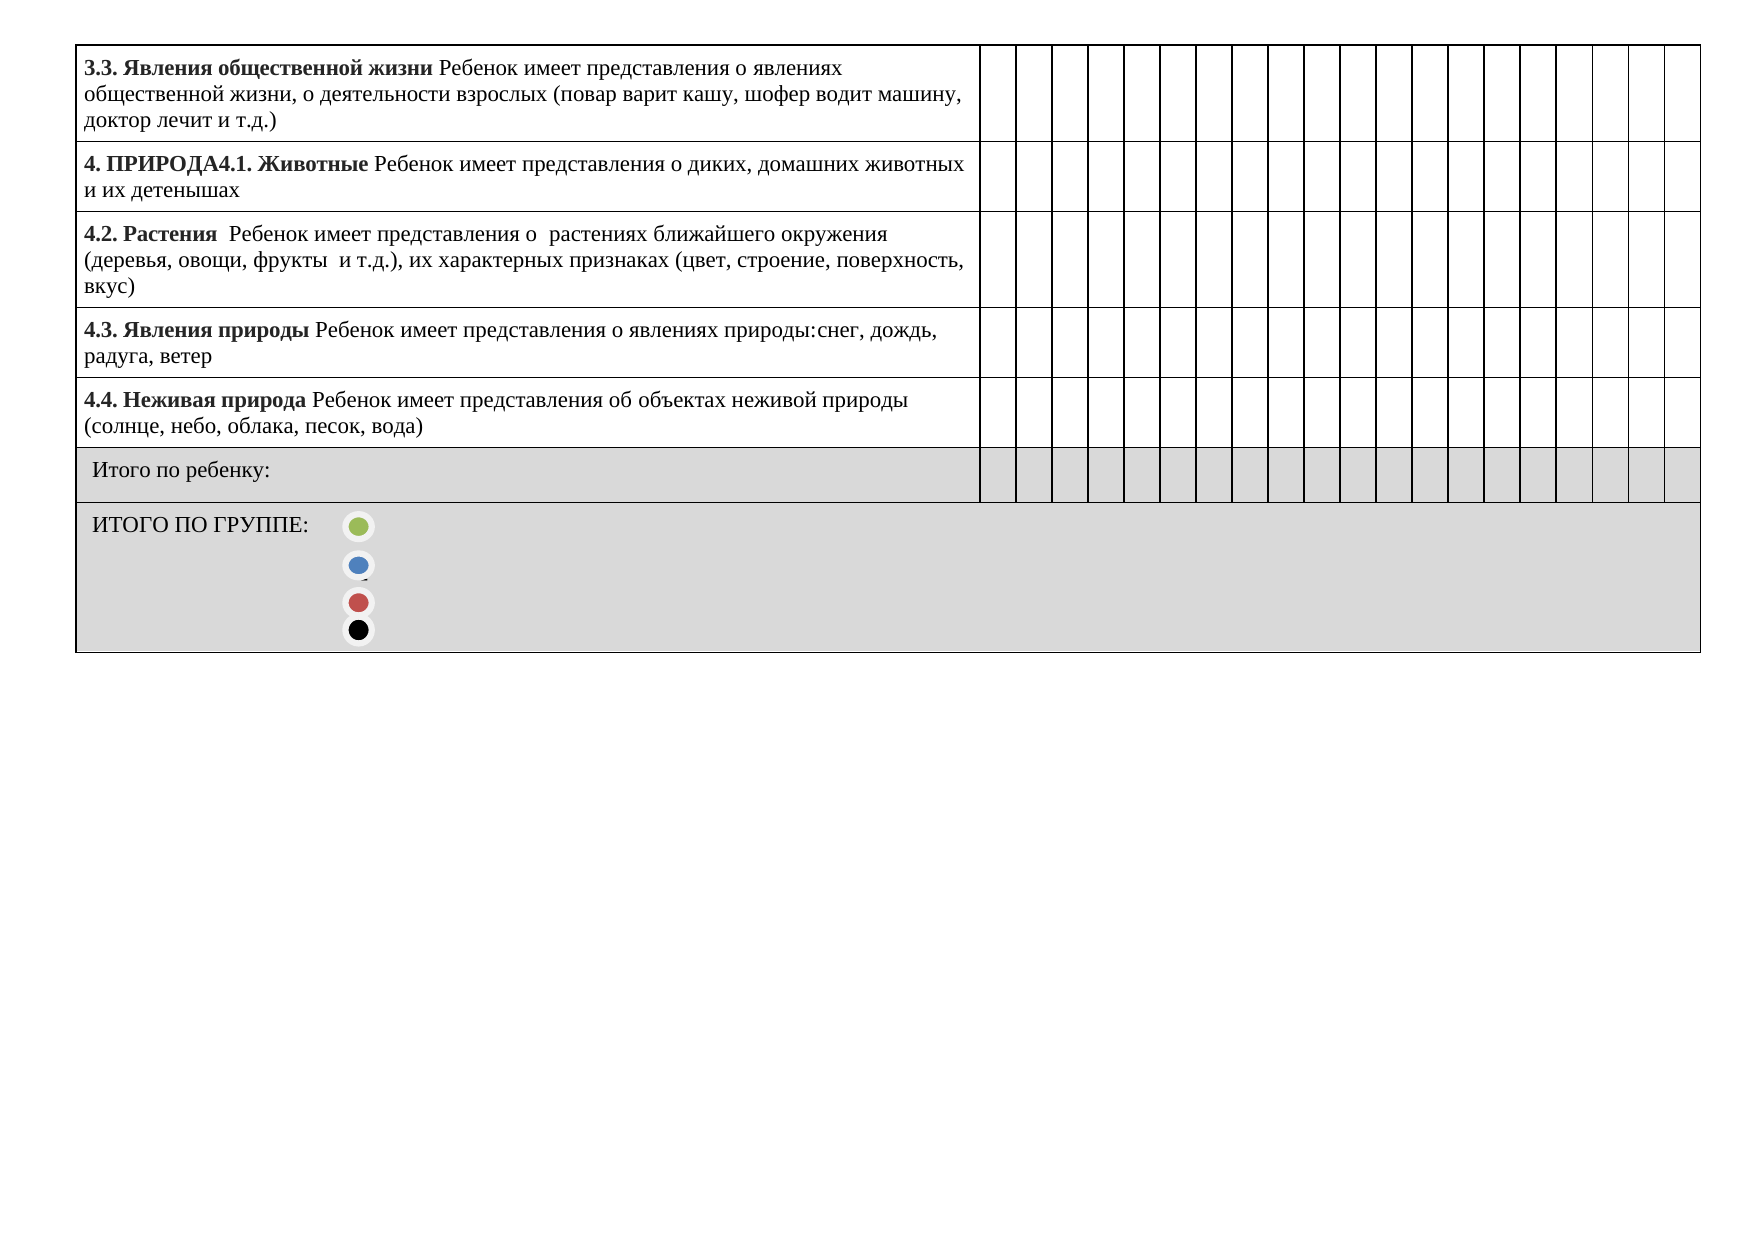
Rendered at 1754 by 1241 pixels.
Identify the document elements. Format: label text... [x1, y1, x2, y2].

table_cell [1053, 378, 1087, 447]
table_cell [1485, 378, 1519, 447]
table_cell [1197, 46, 1231, 141]
table_cell [981, 378, 1015, 447]
table_cell [1161, 46, 1195, 141]
table_cell [1197, 378, 1231, 447]
table_cell [1305, 378, 1339, 447]
table_cell [1449, 142, 1483, 211]
table_cell [1665, 308, 1700, 377]
table_cell [1053, 308, 1087, 377]
table_cell [1377, 308, 1411, 377]
table_cell [1053, 46, 1087, 141]
table_cell [1665, 448, 1700, 502]
table_cell [1089, 46, 1123, 141]
table_cell [1665, 142, 1700, 211]
table_cell [981, 448, 1015, 502]
table_cell [1449, 212, 1483, 307]
table_cell [1449, 448, 1483, 502]
table_cell [1485, 448, 1519, 502]
table_cell [1593, 308, 1628, 377]
table_cell [1341, 308, 1375, 377]
table_cell [1305, 46, 1339, 141]
table_cell [1233, 142, 1267, 211]
table_cell [1521, 142, 1555, 211]
table_cell [981, 308, 1015, 377]
table_cell [1305, 448, 1339, 502]
table_cell [1233, 46, 1267, 141]
table_cell [1341, 46, 1375, 141]
table_cell [1125, 448, 1159, 502]
table_cell [1017, 308, 1051, 377]
table_cell [1629, 46, 1664, 141]
table_cell [1269, 448, 1303, 502]
table_cell [1557, 142, 1592, 211]
table_cell [1305, 212, 1339, 307]
table_cell [1665, 378, 1700, 447]
table_cell [1413, 212, 1447, 307]
table_cell [1341, 448, 1375, 502]
table_cell [1557, 448, 1592, 502]
table_cell [1161, 212, 1195, 307]
table_cell [1413, 448, 1447, 502]
table_cell Итого по ребенку: [77, 448, 979, 502]
table_cell [1629, 448, 1664, 502]
table_cell [1197, 212, 1231, 307]
table_cell 4.3. Явления природы Ребенок имеет представления о явлениях природы:снег, дождь, радуга, ветер [77, 308, 979, 377]
table_cell [981, 142, 1015, 211]
table_cell [1377, 212, 1411, 307]
table_cell [1629, 212, 1664, 307]
table_cell [981, 46, 1015, 141]
table_cell [1557, 212, 1592, 307]
table_cell [1665, 212, 1700, 307]
table_cell [1089, 448, 1123, 502]
table_cell 4. ПРИРОДА4.1. Животные Ребенок имеет представления о диких, домашних животных и их детенышах [77, 142, 979, 211]
table_cell [1053, 212, 1087, 307]
table_cell [1377, 142, 1411, 211]
table_cell [1413, 378, 1447, 447]
table_cell 4.4. Неживая природа Ребенок имеет представления об объектах неживой природы (солнце, небо, облака, песок, вода) [77, 378, 979, 447]
table_cell [1629, 378, 1664, 447]
table_cell [1233, 308, 1267, 377]
table_cell [1341, 212, 1375, 307]
table_cell [1377, 378, 1411, 447]
table_cell [1269, 142, 1303, 211]
table_cell [1089, 378, 1123, 447]
table_cell ИТОГО ПО ГРУППЕ: - - - - [77, 503, 1700, 651]
table_cell [1269, 46, 1303, 141]
table_cell [1377, 448, 1411, 502]
table_cell [1413, 308, 1447, 377]
table_cell 3.3. Явления общественной жизни Ребенок имеет представления о явлениях общественной жизни, о деятельности взрослых (повар варит кашу, шофер водит машину, доктор лечит и т.д.) [77, 46, 979, 141]
table_cell [1485, 46, 1519, 141]
table_cell [1521, 378, 1555, 447]
table_cell [1521, 448, 1555, 502]
table_cell [1449, 378, 1483, 447]
table_cell [1125, 308, 1159, 377]
table_cell [1629, 308, 1664, 377]
table_cell [1449, 46, 1483, 141]
table_cell [1269, 212, 1303, 307]
table_cell [1305, 142, 1339, 211]
table_cell [1053, 448, 1087, 502]
table_cell [1053, 142, 1087, 211]
table_cell [1125, 212, 1159, 307]
table_cell [1161, 308, 1195, 377]
table_cell [1197, 308, 1231, 377]
table_cell [1125, 378, 1159, 447]
table_cell [1233, 378, 1267, 447]
table_cell [1593, 142, 1628, 211]
table_cell [1197, 142, 1231, 211]
table_cell [1521, 46, 1555, 141]
table_cell [1593, 46, 1628, 141]
table_cell [1161, 142, 1195, 211]
table_cell [1485, 212, 1519, 307]
table_cell [1557, 308, 1592, 377]
table_cell [1161, 448, 1195, 502]
table_cell [1125, 142, 1159, 211]
table_cell [1017, 448, 1051, 502]
table_cell [1161, 378, 1195, 447]
table_cell [1377, 46, 1411, 141]
table_cell [1593, 448, 1628, 502]
table_cell [1341, 142, 1375, 211]
table_cell [1197, 448, 1231, 502]
table_cell [1089, 142, 1123, 211]
table_cell [1413, 46, 1447, 141]
table_cell [1521, 308, 1555, 377]
table_cell [1485, 142, 1519, 211]
table_cell [1233, 212, 1267, 307]
table_cell [1593, 212, 1628, 307]
table_cell [1593, 378, 1628, 447]
table_cell [1629, 142, 1664, 211]
table_cell [1269, 308, 1303, 377]
table_cell [1017, 46, 1051, 141]
table_cell [1665, 46, 1700, 141]
table_cell [1089, 308, 1123, 377]
table_cell [1305, 308, 1339, 377]
table_cell [1521, 212, 1555, 307]
table_cell [1269, 378, 1303, 447]
table_cell [1125, 46, 1159, 141]
table_cell [1017, 142, 1051, 211]
table_cell [1233, 448, 1267, 502]
table_cell [1017, 378, 1051, 447]
table_cell [1341, 378, 1375, 447]
table_cell [1017, 212, 1051, 307]
table_cell [981, 212, 1015, 307]
table_cell [1449, 308, 1483, 377]
table_cell 4.2. Растения Ребенок имеет представления о растениях ближайшего окружения (деревья, овощи, фрукты и т.д.), их характерных признаках (цвет, строение, поверхность, вкус) [77, 212, 979, 307]
table_cell [1557, 378, 1592, 447]
table_cell [1485, 308, 1519, 377]
table_cell [1413, 142, 1447, 211]
table_cell [1557, 46, 1592, 141]
table_cell [1089, 212, 1123, 307]
